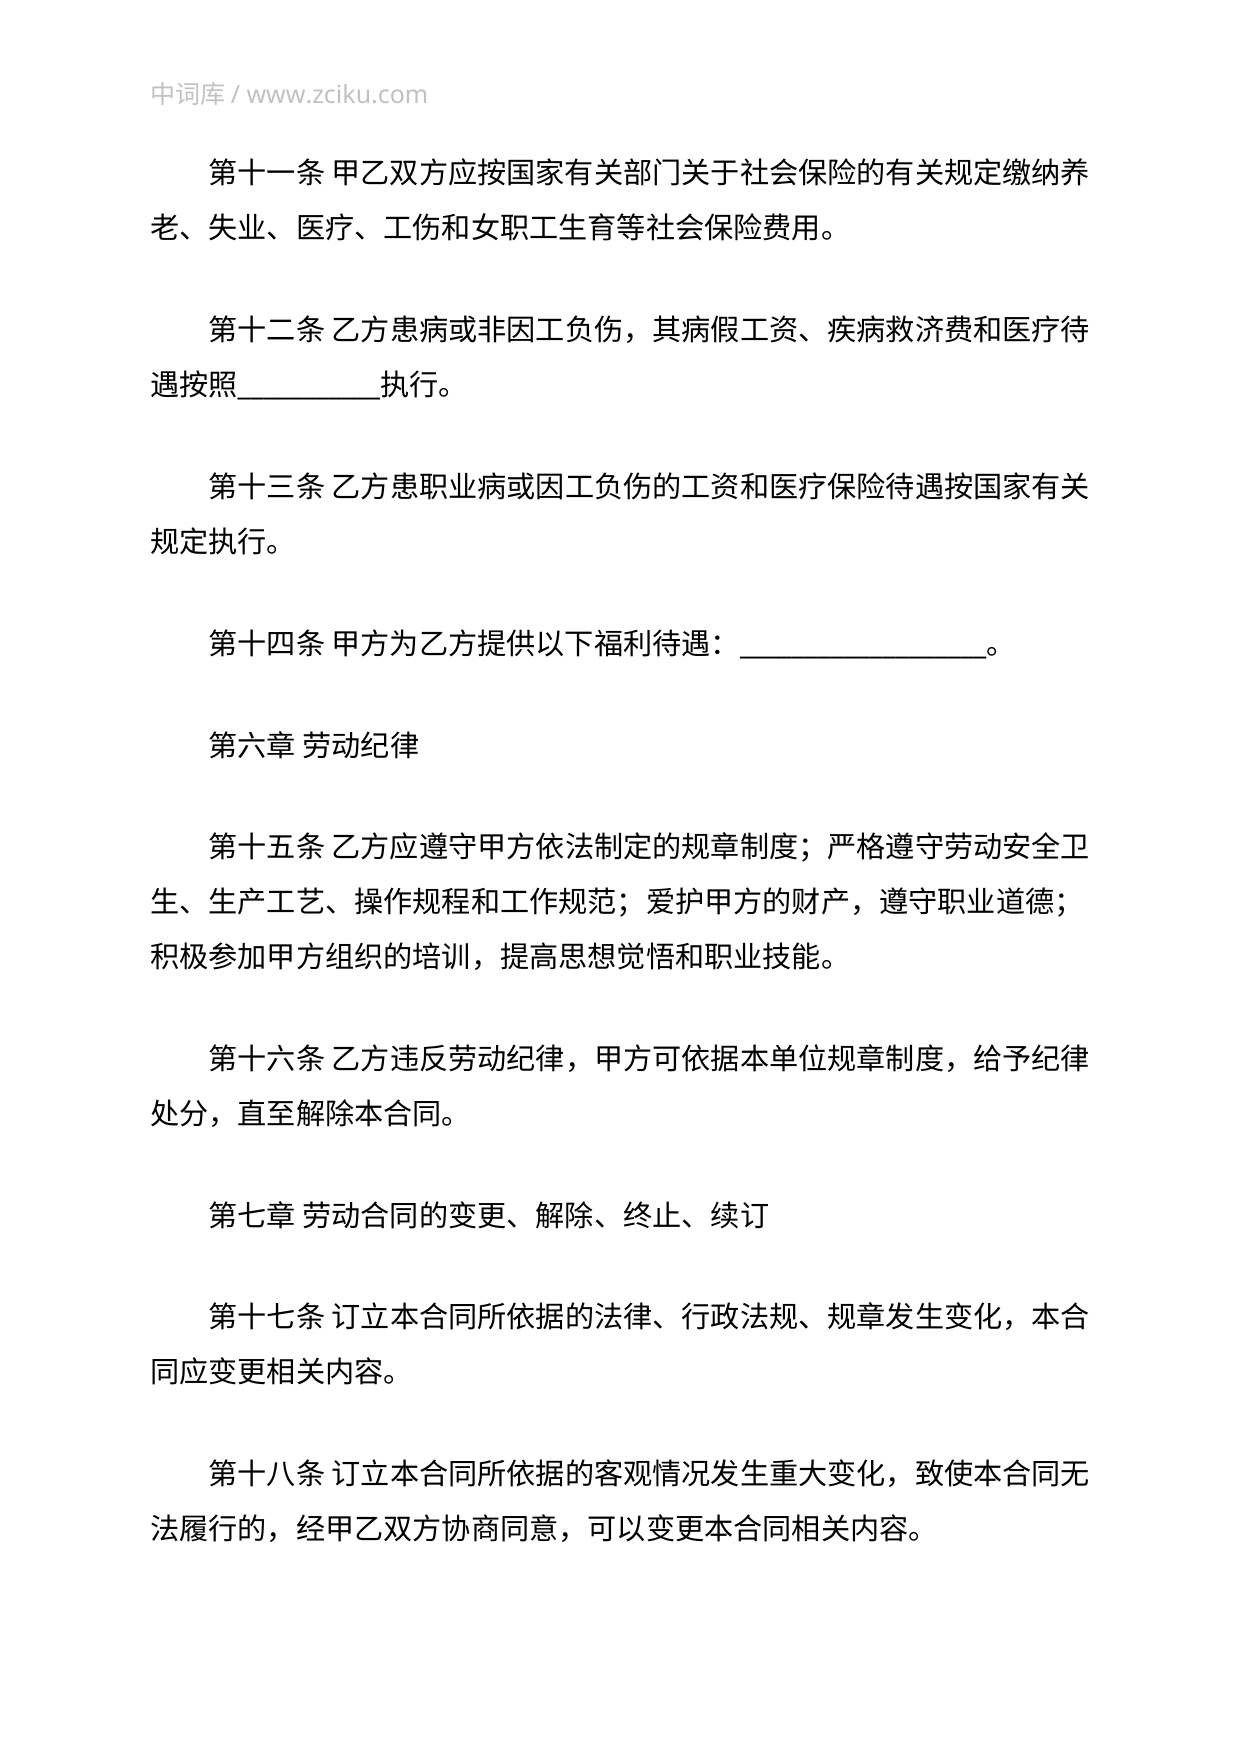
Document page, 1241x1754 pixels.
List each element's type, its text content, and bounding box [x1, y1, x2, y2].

text 第十三条 乙方患职业病或因工负伤的工资和医疗保险待遇按国家有关规定执行。 [150, 463, 1090, 561]
text 第六章 劳动纪律 [150, 722, 1090, 764]
text 第十五条 乙方应遵守甲方依法制定的规章制度；严格遵守劳动安全卫生、生产工艺、操作规程和工作规范；爱护甲方的财产，遵守职业道德；积极参加甲方组织的培训，提高思想觉悟和职业技能。 [150, 824, 1090, 976]
text 第十八条 订立本合同所依据的客观情况发生重大变化，致使本合同无法履行的，经甲乙双方协商同意，可以变更本合同相关内容。 [150, 1451, 1090, 1548]
text 第十二条 乙方患病或非因工负伤，其病假工资、疾病救济费和医疗待遇按照___________执行。 [150, 307, 1090, 404]
text 第十四条 甲方为乙方提供以下福利待遇：___________________。 [150, 620, 1090, 663]
text 第七章 劳动合同的变更、解除、终止、续订 [150, 1192, 1090, 1234]
text 第十一条 甲乙双方应按国家有关部门关于社会保险的有关规定缴纳养老、失业、医疗、工伤和女职工生育等社会保险费用。 [150, 150, 1090, 247]
text 第十六条 乙方违反劳动纪律，甲方可依据本单位规章制度，给予纪律处分，直至解除本合同。 [150, 1036, 1090, 1133]
text 第十七条 订立本合同所依据的法律、行政法规、规章发生变化，本合同应变更相关内容。 [150, 1294, 1090, 1391]
